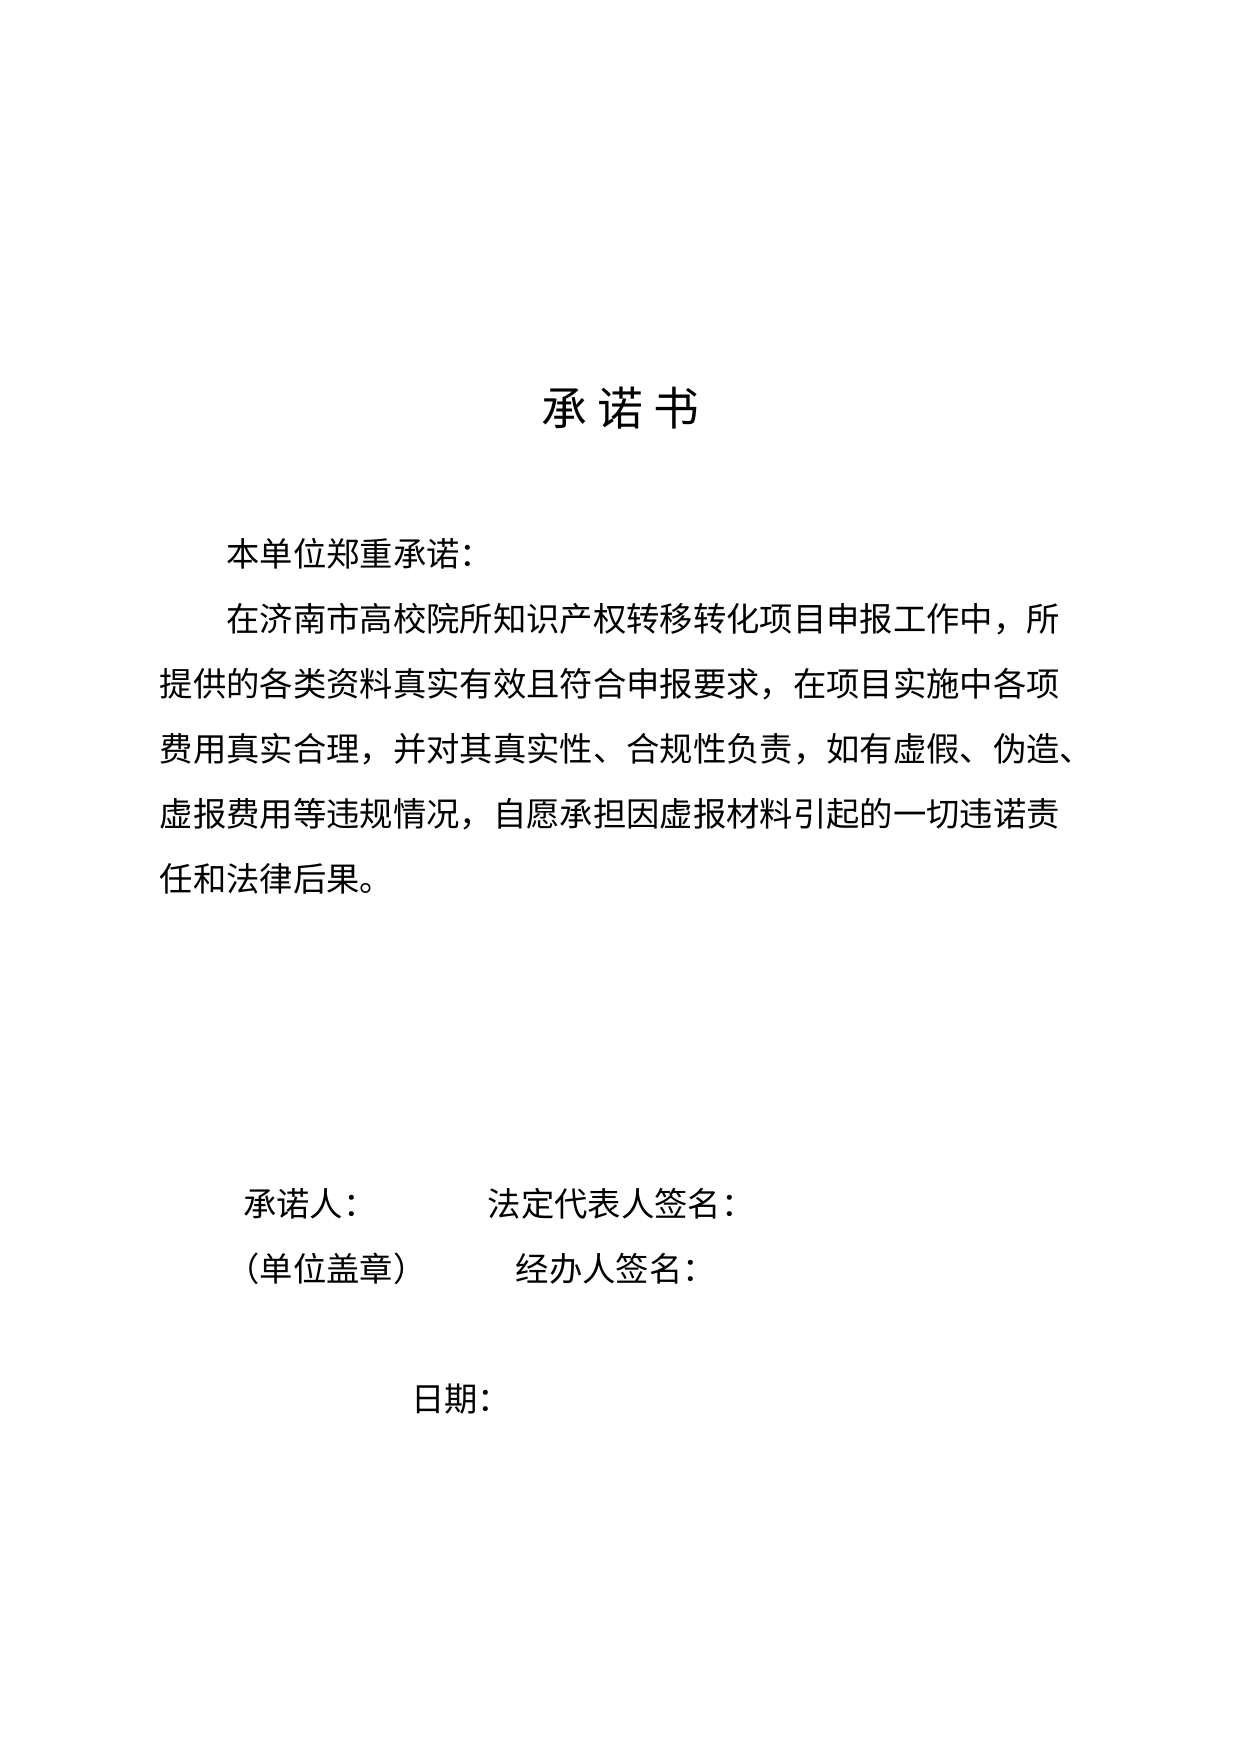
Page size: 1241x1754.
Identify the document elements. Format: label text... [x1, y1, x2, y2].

text 承诺人： 法定代表人签名： [159, 1169, 1081, 1234]
text 日期： [159, 1364, 1081, 1429]
text （单位盖章） 经办人签名： [159, 1234, 1081, 1299]
text 在济南市高校院所知识产权转移转化项目申报工作中，所提供的各类资料真实有效且符合申报要求，在项目实施中各项费用真实合理，并对其真实性、合规性负责，如有虚假、伪造、虚报费用等违规情况，自愿承担因虚报材料引起的一切违诺责任和法律后果。 [159, 584, 1081, 909]
text 本单位郑重承诺： [159, 519, 1081, 584]
text 承 诺 书 [159, 357, 1081, 454]
